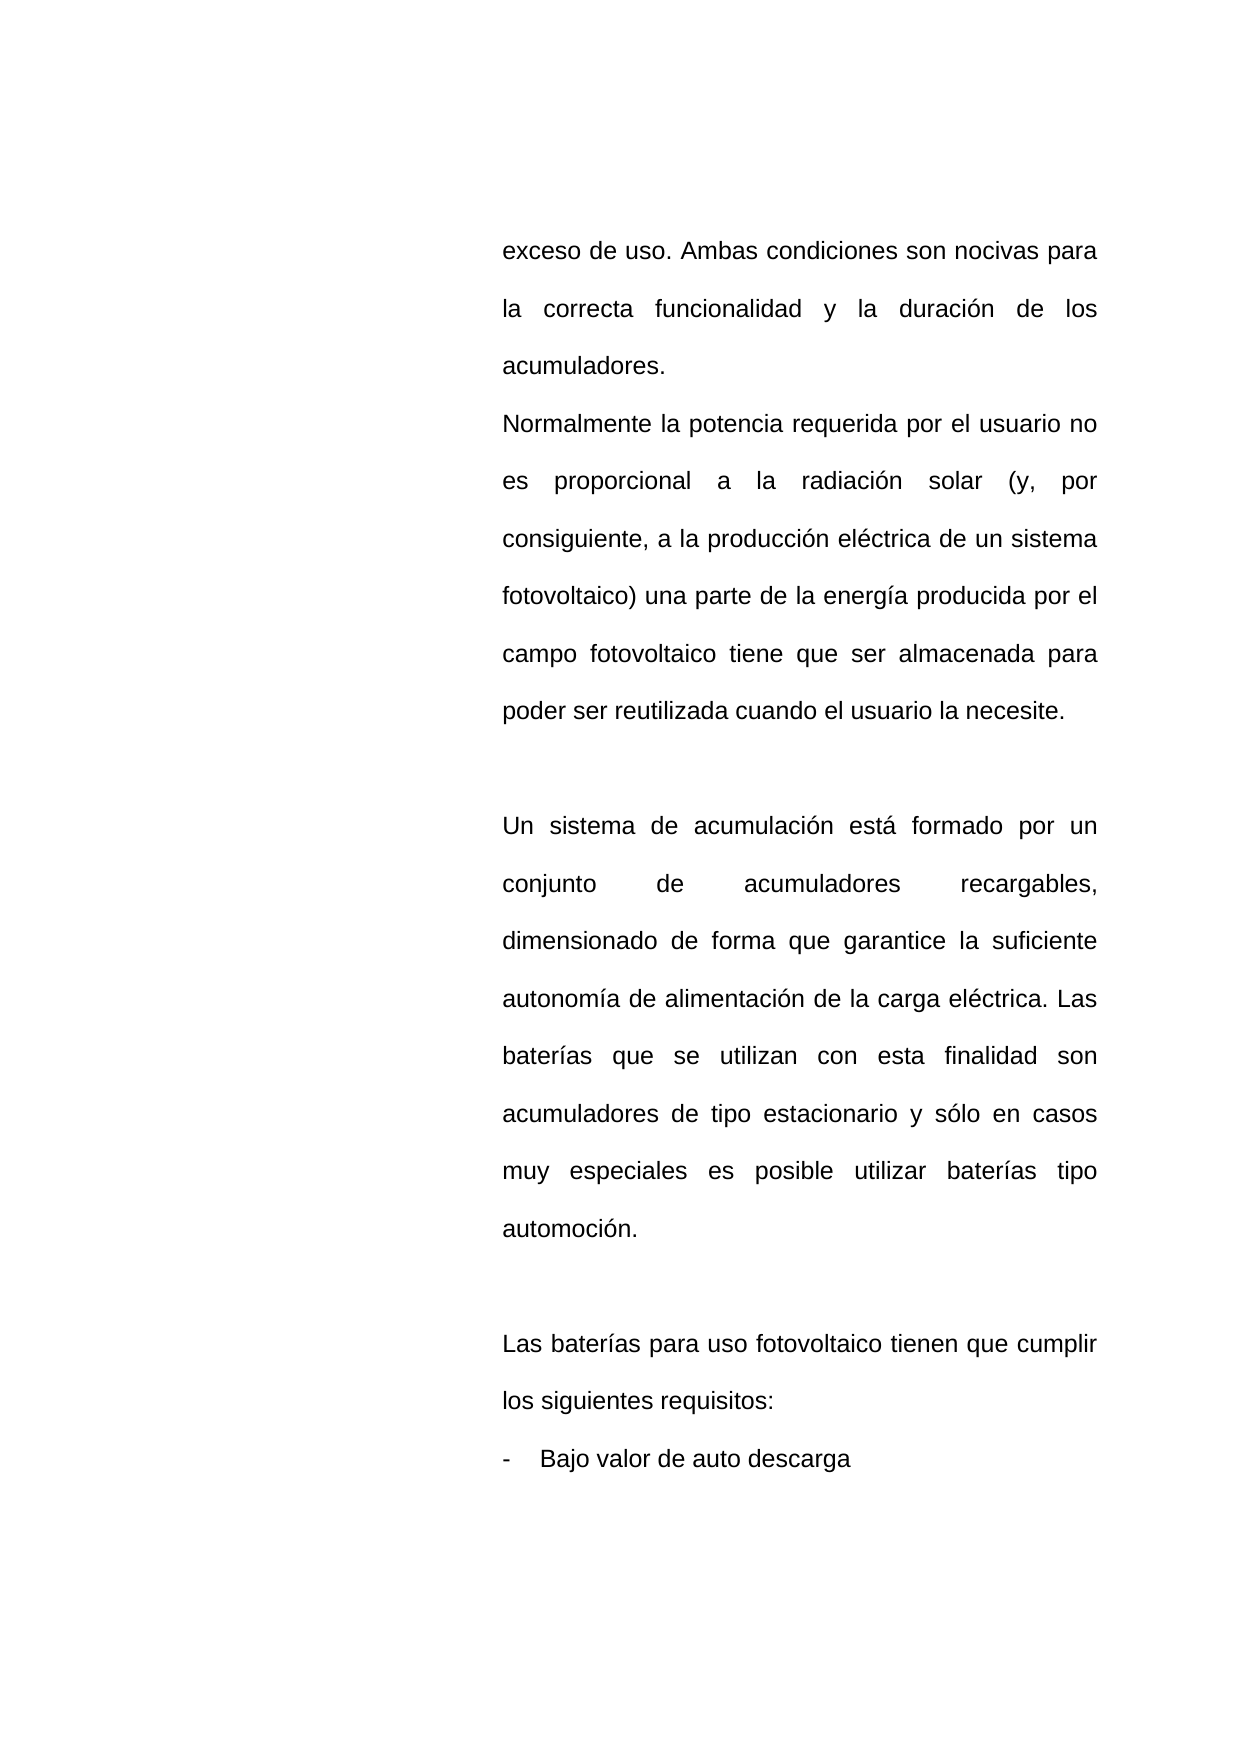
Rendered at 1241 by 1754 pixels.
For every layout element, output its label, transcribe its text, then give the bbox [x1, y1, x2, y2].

list Bajo valor de auto descarga [502, 1444, 1098, 1472]
list Las baterías para uso fotovoltaico tienen que cumplir los siguientes requisitos: [502, 1329, 1098, 1415]
list Un sistema de acumulación está formado por un conjunto de acumuladores recargables, dimensionado de forma que garantice la suficiente autonomía de alimentación de la carga eléctrica. Las baterías que se utilizan con esta finalidad son acumuladores de tipo estacionario y sólo en casos muy especiales es posible utilizar baterías tipo automoción. [502, 811, 1098, 1242]
list Normalmente la potencia requerida por el usuario no es proporcional a la radiación solar (y, por consiguiente, a la producción eléctrica de un sistema fotovoltaico) una parte de la energía producida por el campo fotovoltaico tiene que ser almacenada para poder ser reutilizada cuando el usuario la necesite. [502, 409, 1098, 725]
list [502, 236, 1098, 380]
